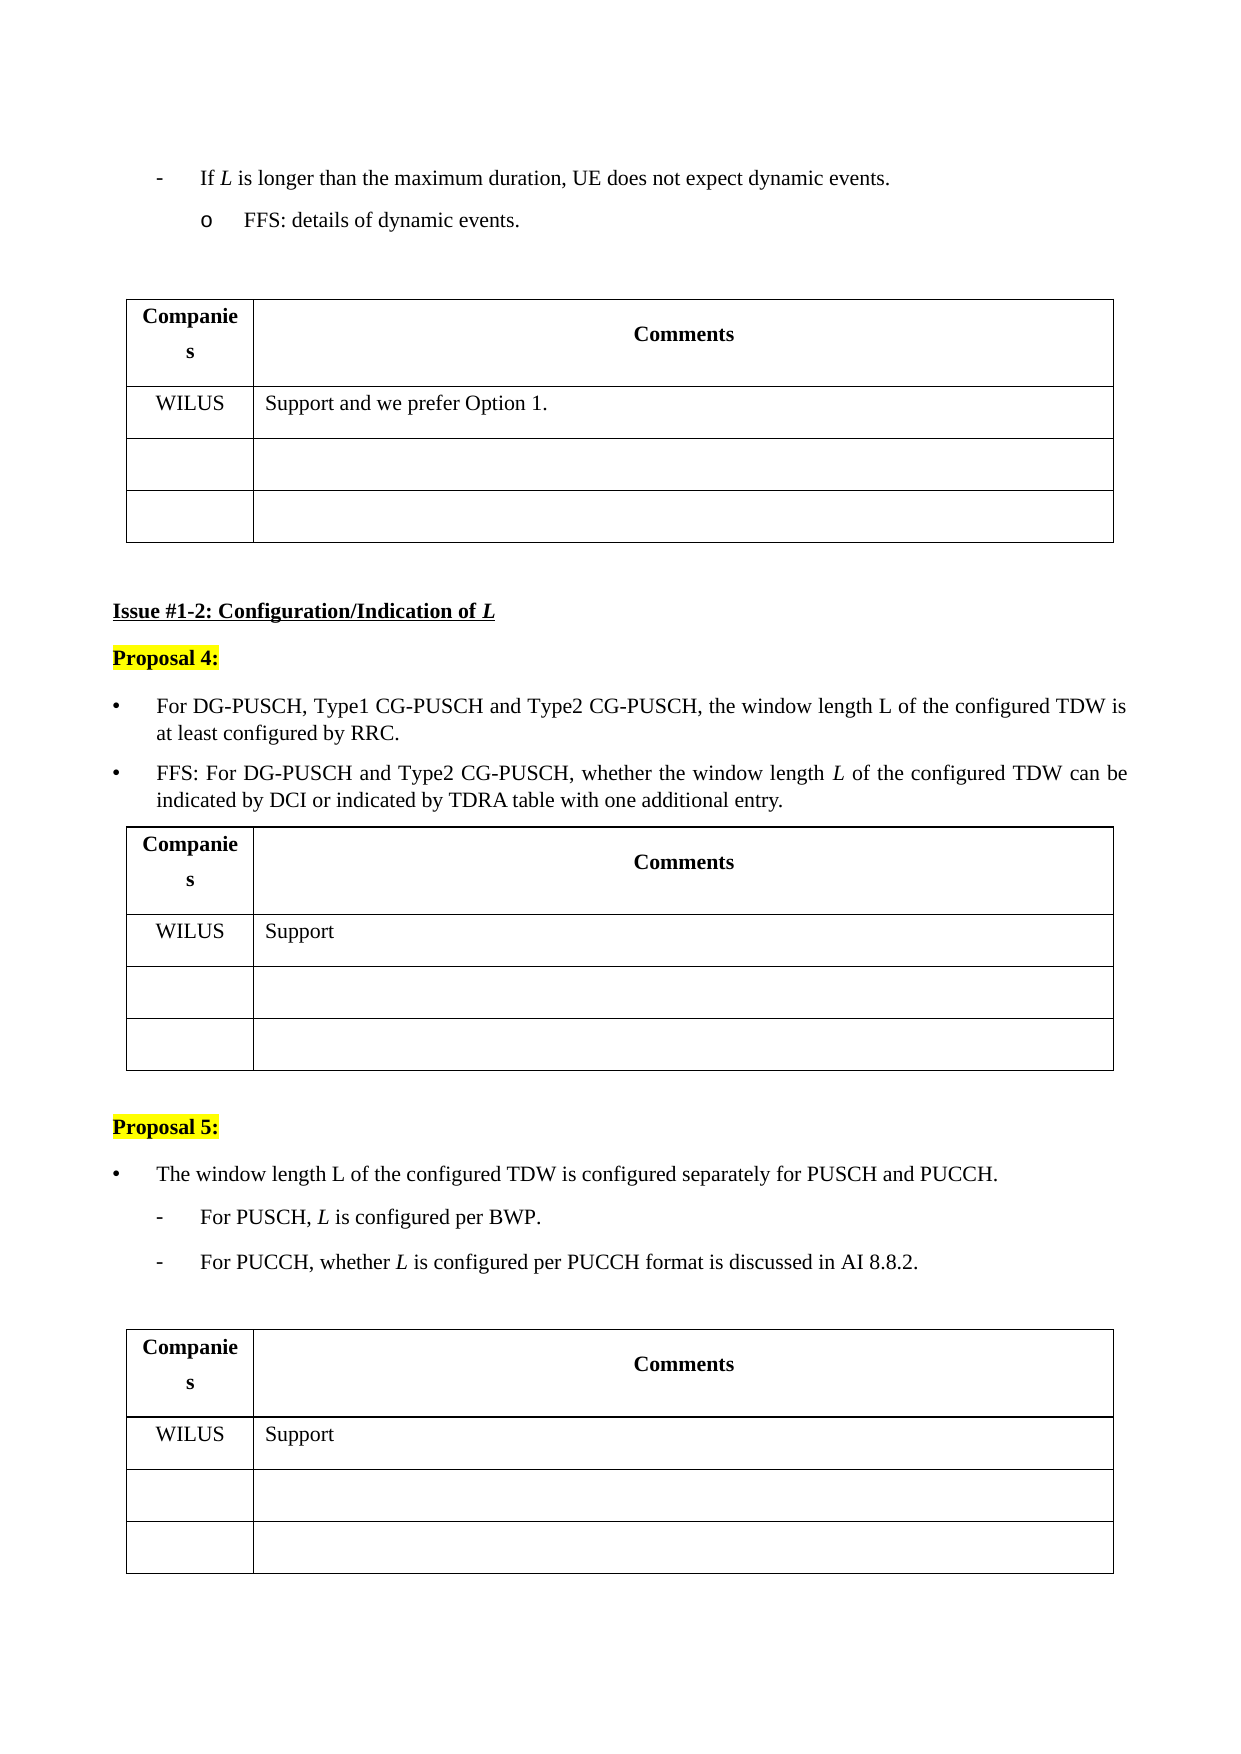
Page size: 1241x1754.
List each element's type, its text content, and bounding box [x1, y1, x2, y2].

table_cell [254, 967, 1113, 1018]
table_header Companies [127, 1330, 253, 1416]
list The window length L of the configured TDW is configured separately for PUSCH and PUCCH. [112, 1161, 1128, 1187]
table_cell Support [254, 915, 1113, 966]
table_cell [254, 1019, 1113, 1070]
table_header Companies [127, 300, 253, 386]
table_header Companies [127, 828, 253, 914]
table_header Comments [254, 300, 1113, 386]
table_cell [127, 1470, 253, 1521]
table_cell Support [254, 1418, 1113, 1468]
table_cell [254, 1470, 1113, 1521]
table_cell [254, 439, 1113, 490]
table_header Comments [254, 1330, 1113, 1416]
table_cell [254, 1522, 1113, 1573]
list For PUCCH, whether L is configured per PUCCH format is discussed in AI 8.8.2. [156, 1246, 1128, 1275]
text Proposal 4: [112, 642, 1128, 674]
table_cell WILUS [127, 915, 253, 966]
table_cell [127, 1522, 253, 1573]
list FFS: For DG-PUSCH and Type2 CG-PUSCH, whether the window length L of the configured TDW can be indicated by DCI or indicated by TDRA table with one additional entry. [112, 759, 1128, 812]
list FFS: details of dynamic events. [200, 207, 1128, 233]
table_cell WILUS [127, 387, 253, 438]
table_cell [127, 1019, 253, 1070]
table_cell [254, 491, 1113, 542]
list For DG-PUSCH, Type1 CG-PUSCH and Type2 CG-PUSCH, the window length L of the configured TDW is at least configured by RRC. [112, 693, 1128, 745]
text Issue #1-2: Configuration/Indication of L [112, 594, 1128, 627]
table_cell [127, 491, 253, 542]
table_cell WILUS [127, 1418, 253, 1468]
text Proposal 5: [112, 1110, 1128, 1143]
table_cell [127, 967, 253, 1018]
table_header Comments [254, 828, 1113, 914]
table_cell Support and we prefer Option 1. [254, 387, 1113, 438]
list For PUSCH, L is configured per BWP. [156, 1201, 1128, 1231]
table_cell [127, 439, 253, 490]
list If L is longer than the maximum duration, UE does not expect dynamic events. [156, 162, 1128, 192]
